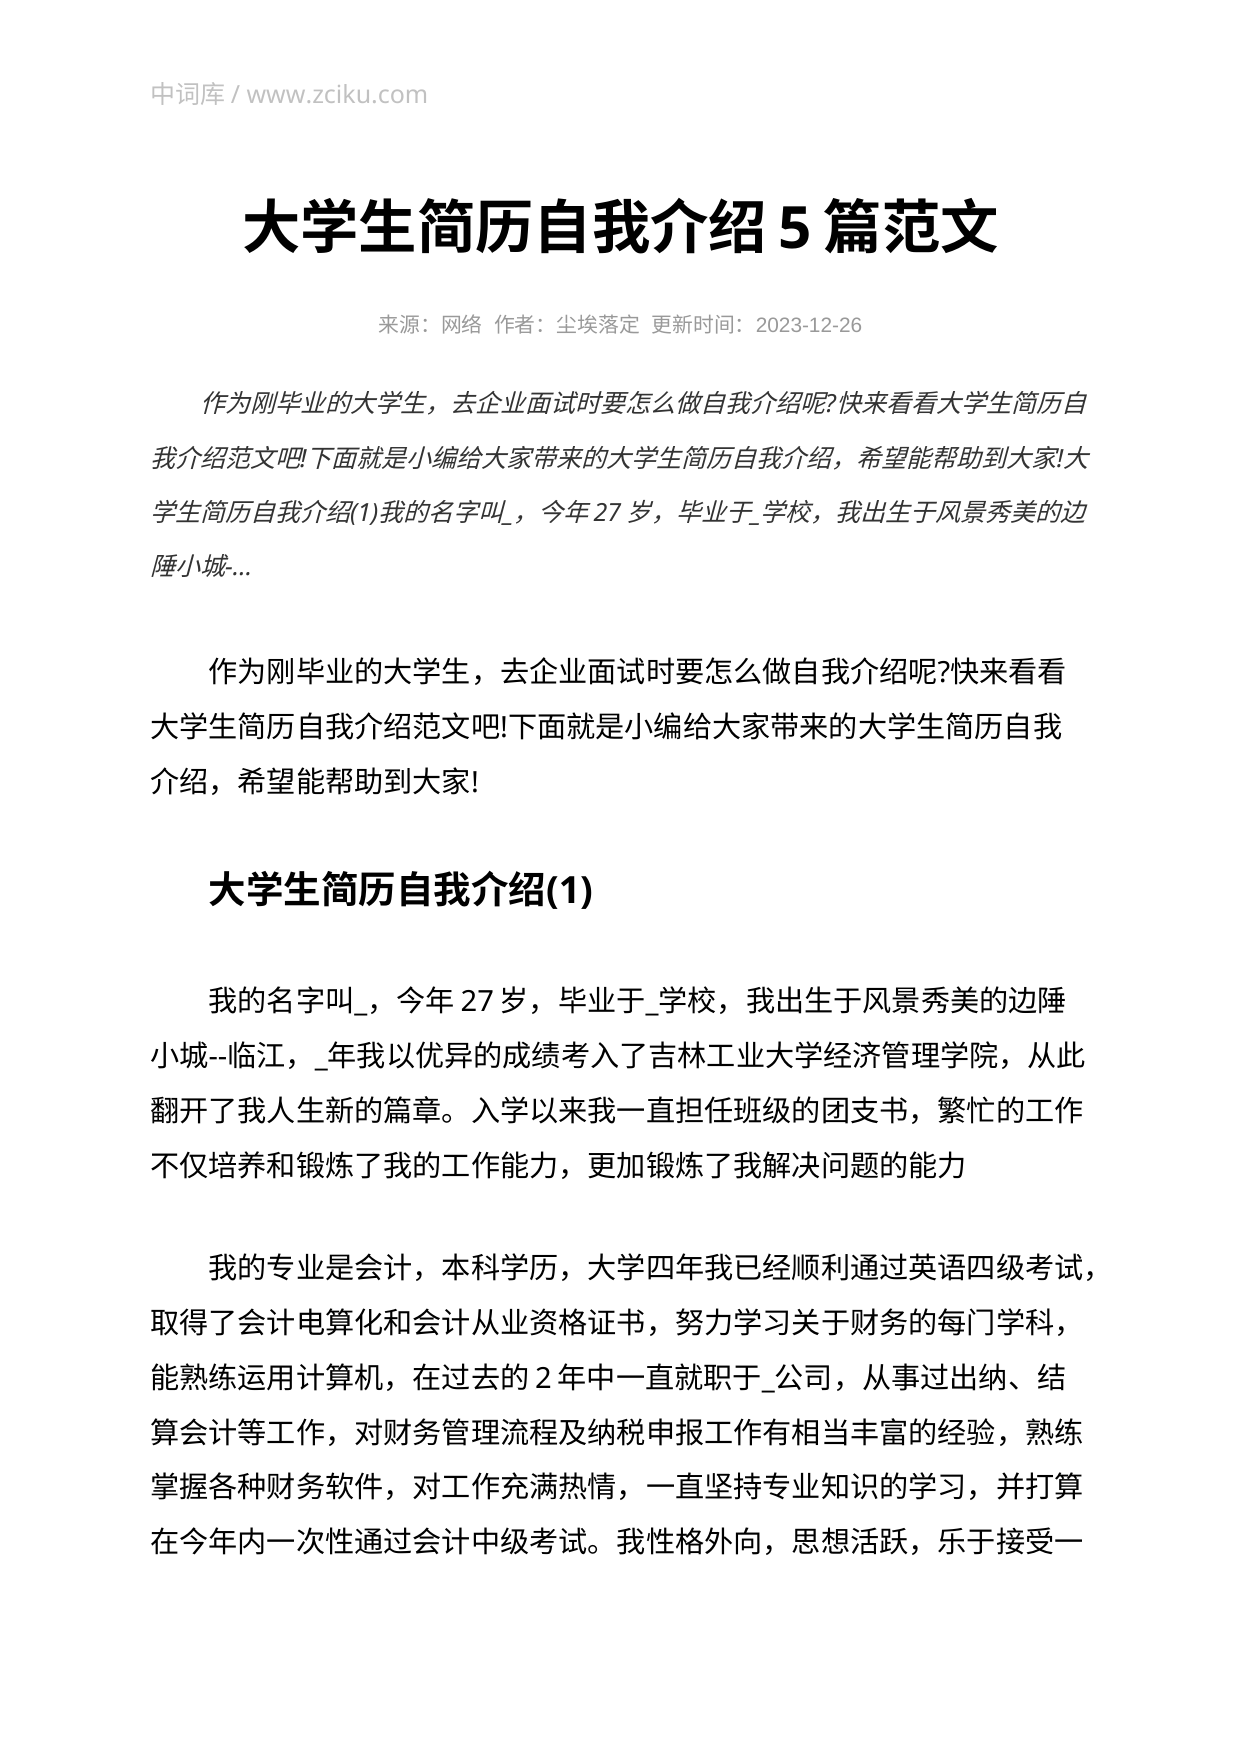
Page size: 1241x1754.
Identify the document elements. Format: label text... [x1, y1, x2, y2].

text 我的名字叫_，今年27岁，毕业于_学校，我出生于风景秀美的边陲小城--临江，_年我以优异的成绩考入了吉林工业大学经济管理学院，从此翻开了我人生新的篇章。入学以来我一直担任班级的团支书，繁忙的工作不仅培养和锻炼了我的工作能力，更加锻炼了我解决问题的能力 [150, 978, 1090, 1185]
subtitle 大学生简历自我介绍5篇范文 [150, 181, 1090, 266]
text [150, 1244, 1090, 1561]
text 作为刚毕业的大学生，去企业面试时要怎么做自我介绍呢?快来看看大学生简历自我介绍范文吧!下面就是小编给大家带来的大学生简历自我介绍，希望能帮助到大家!大学生简历自我介绍(1)我的名字叫_，今年27岁，毕业于_学校，我出生于风景秀美的边陲小城-... [150, 384, 1090, 583]
text 作为刚毕业的大学生，去企业面试时要怎么做自我介绍呢?快来看看大学生简历自我介绍范文吧!下面就是小编给大家带来的大学生简历自我介绍，希望能帮助到大家! [150, 648, 1090, 801]
text 大学生简历自我介绍(1) [150, 860, 1090, 914]
text 来源：网络 作者：尘埃落定 更新时间：2023-12-26 [150, 313, 1090, 337]
